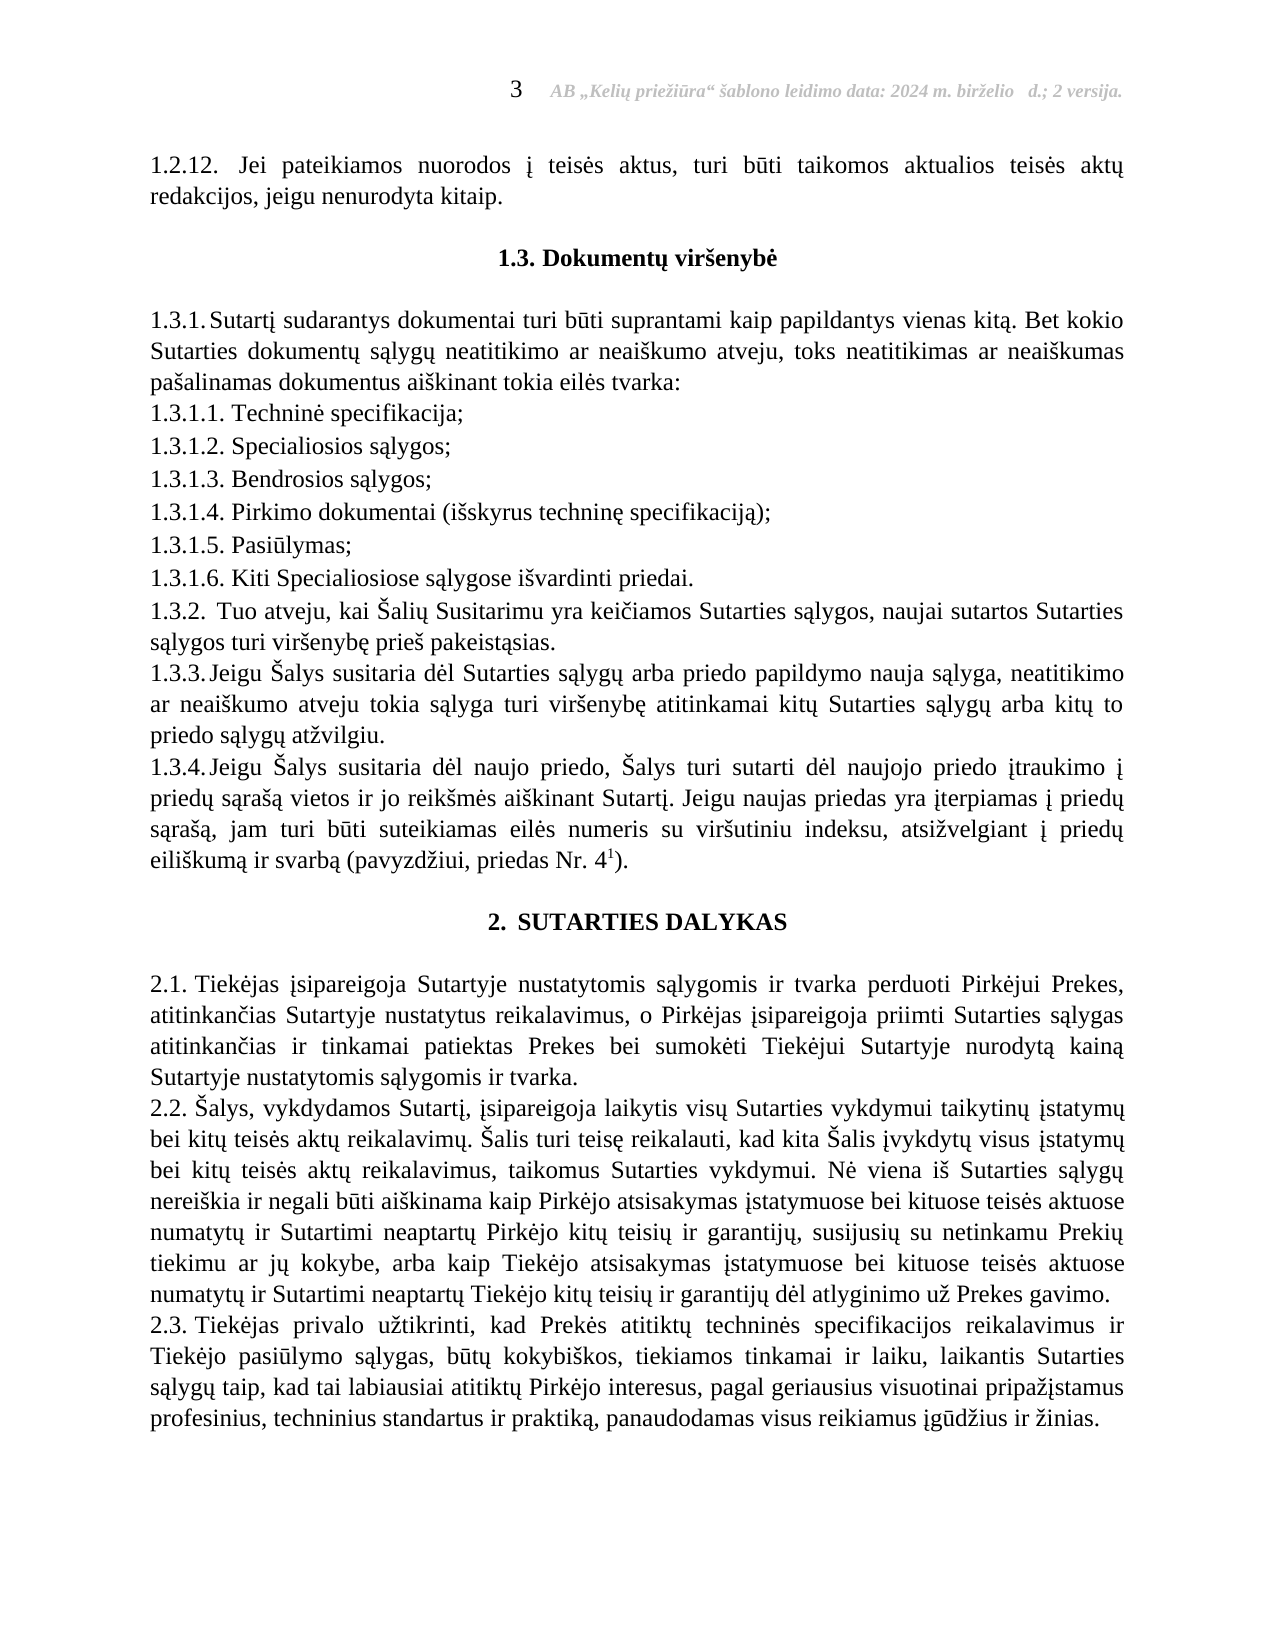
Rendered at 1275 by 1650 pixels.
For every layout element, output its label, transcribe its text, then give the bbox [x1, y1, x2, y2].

text 1.3.1. Sutartį sudarantys dokumentai turi būti suprantami kaip papildantys vienas kitą. Bet kokio Sutarties dokumentų sąlygų neatitikimo ar neaiškumo atveju, toks neatitikimas ar neaiškumas pašalinamas dokumentus aiškinant tokia eilės tvarka: [150, 305, 1125, 396]
text 1.3.3. Jeigu Šalys susitaria dėl Sutarties sąlygų arba priedo papildymo nauja sąlyga, neatitikimo ar neaiškumo atveju tokia sąlyga turi viršenybę atitinkamai kitų Sutarties sąlygų arba kitų to priedo sąlygų atžvilgiu. [150, 658, 1125, 749]
text 1.3.1.6. Kiti Specialiosiose sąlygose išvardinti priedai. [150, 563, 1125, 592]
text 1.3.1.1. Techninė specifikacija; [150, 398, 1125, 427]
text 1.3.1.4. Pirkimo dokumentai (išskyrus techninę specifikaciją); [150, 497, 1125, 526]
text 2.3. Tiekėjas privalo užtikrinti, kad Prekės atitiktų techninės specifikacijos reikalavimus ir Tiekėjo pasiūlymo sąlygas, būtų kokybiškos, tiekiamos tinkamai ir laiku, laikantis Sutarties sąlygų taip, kad tai labiausiai atitiktų Pirkėjo interesus, pagal geriausius visuotinai pripažįstamus profesinius, techninius standartus ir praktiką, panaudodamas visus reikiamus įgūdžius ir žinias. [150, 1310, 1125, 1432]
text 2. Sutarties dalykas [150, 907, 1125, 936]
text 1.3.1.5. Pasiūlymas; [150, 530, 1125, 559]
text 1.3.4. Jeigu Šalys susitaria dėl naujo priedo, Šalys turi sutarti dėl naujojo priedo įtraukimo į priedų sąrašą vietos ir jo reikšmės aiškinant Sutartį. Jeigu naujas priedas yra įterpiamas į priedų sąrašą, jam turi būti suteikiamas eilės numeris su viršutiniu indeksu, atsižvelgiant į priedų eiliškumą ir svarbą (pavyzdžiui, priedas Nr. 41). [150, 752, 1125, 873]
text 2.2. Šalys, vykdydamos Sutartį, įsipareigoja laikytis visų Sutarties vykdymui taikytinų įstatymų bei kitų teisės aktų reikalavimų. Šalis turi teisę reikalauti, kad kita Šalis įvykdytų visus įstatymų bei kitų teisės aktų reikalavimus, taikomus Sutarties vykdymui. Nė viena iš Sutarties sąlygų nereiškia ir negali būti aiškinama kaip Pirkėjo atsisakymas įstatymuose bei kituose teisės aktuose numatytų ir Sutartimi neaptartų Pirkėjo kitų teisių ir garantijų, susijusių su netinkamu Prekių tiekimu ar jų kokybe, arba kaip Tiekėjo atsisakymas įstatymuose bei kituose teisės aktuose numatytų ir Sutartimi neaptartų Tiekėjo kitų teisių ir garantijų dėl atlyginimo už Prekes gavimo. [150, 1093, 1125, 1308]
text 1.3.1.3. Bendrosios sąlygos; [150, 464, 1125, 493]
text 1.3.2. Tuo atveju, kai Šalių Susitarimu yra keičiamos Sutarties sąlygos, naujai sutartos Sutarties sąlygos turi viršenybę prieš pakeistąsias. [150, 596, 1125, 656]
text 1.3. Dokumentų viršenybė [150, 243, 1125, 272]
text 2.1. Tiekėjas įsipareigoja Sutartyje nustatytomis sąlygomis ir tvarka perduoti Pirkėjui Prekes, atitinkančias Sutartyje nustatytus reikalavimus, o Pirkėjas įsipareigoja priimti Sutarties sąlygas atitinkančias ir tinkamai patiektas Prekes bei sumokėti Tiekėjui Sutartyje nurodytą kainą Sutartyje nustatytomis sąlygomis ir tvarka. [150, 969, 1125, 1091]
text 1.3.1.2. Specialiosios sąlygos; [150, 431, 1125, 460]
text 1.2.12. Jei pateikiamos nuorodos į teisės aktus, turi būti taikomos aktualios teisės aktų redakcijos, jeigu nenurodyta kitaip. [150, 150, 1125, 210]
